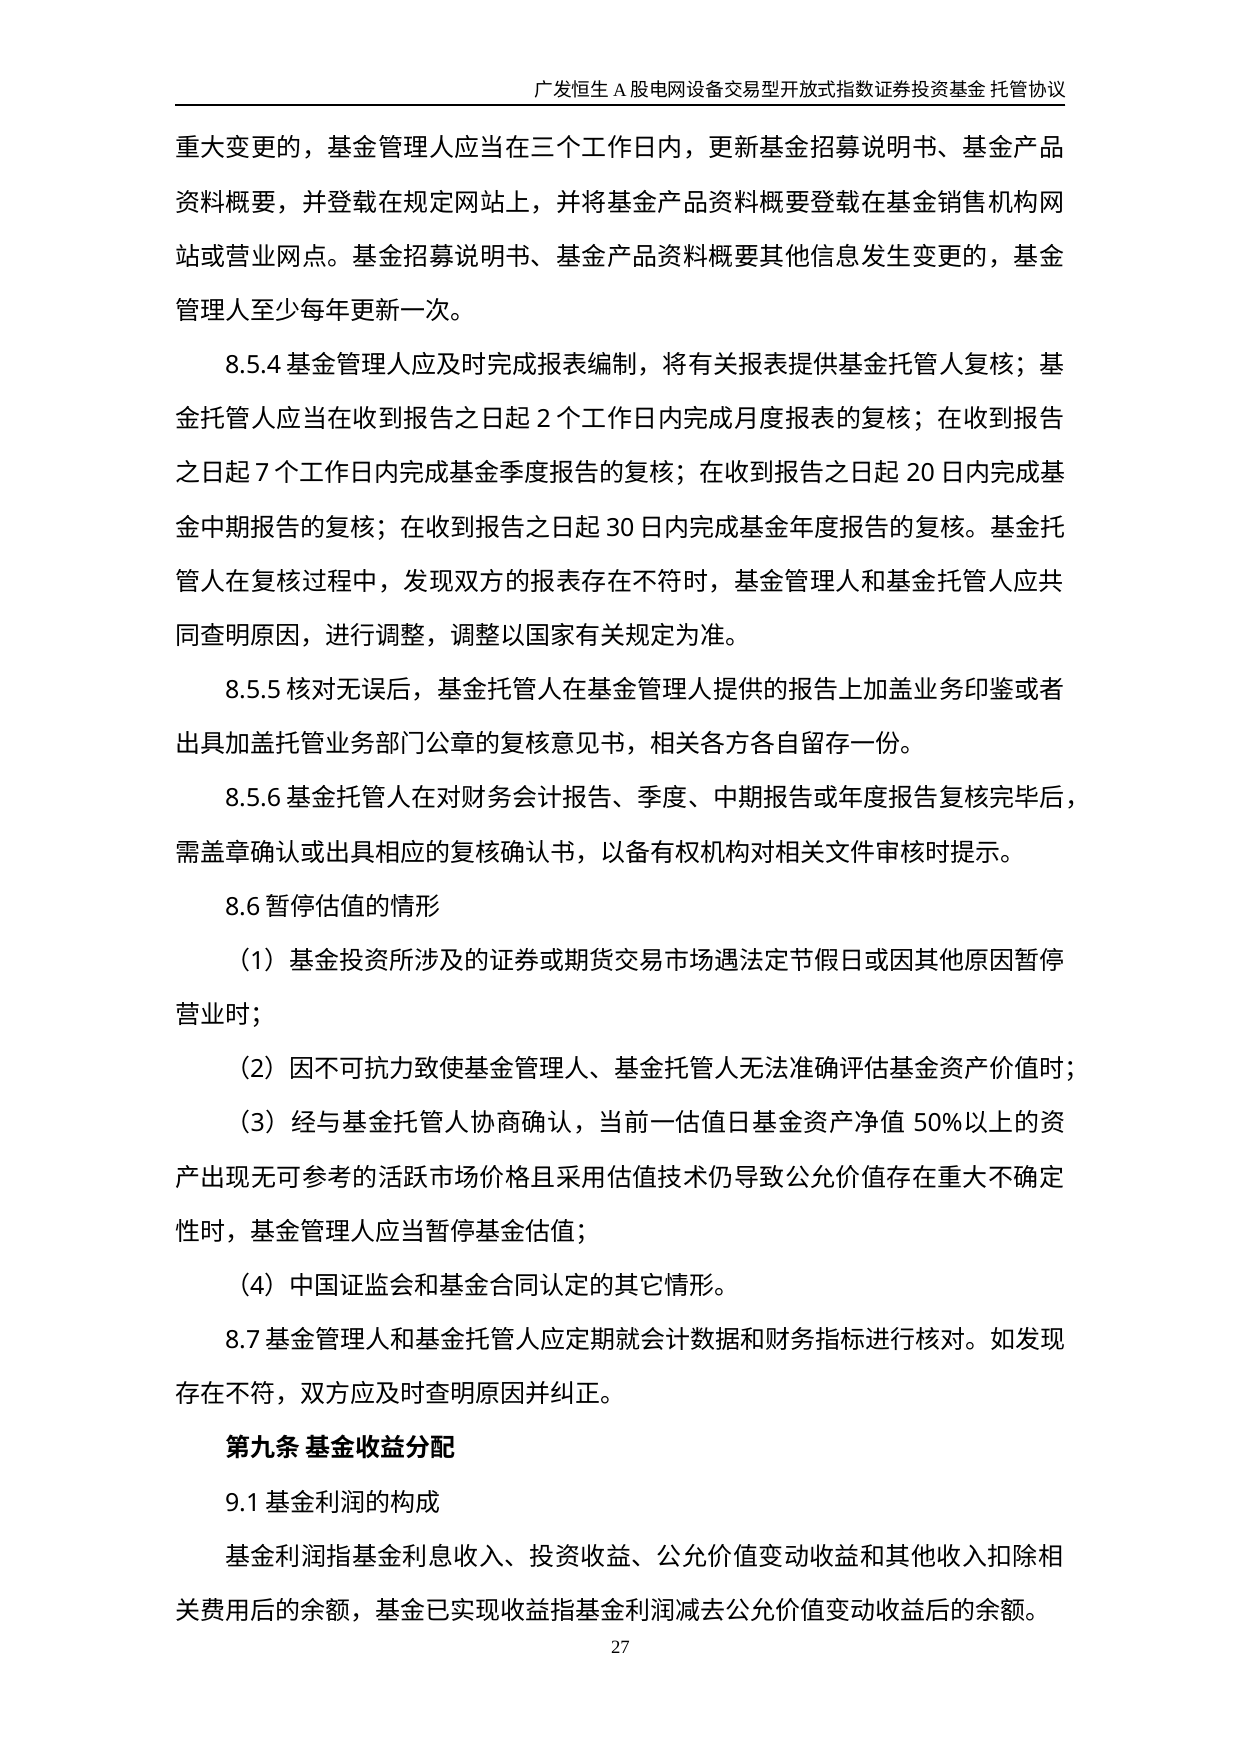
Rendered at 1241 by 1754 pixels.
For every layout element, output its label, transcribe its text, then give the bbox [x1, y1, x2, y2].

text 基金利润指基金利息收入、投资收益、公允价值变动收益和其他收入扣除相关费用后的余额，基金已实现收益指基金利润减去公允价值变动收益后的余额。 [175, 1522, 1065, 1630]
text 8.5.5核对无误后，基金托管人在基金管理人提供的报告上加盖业务印鉴或者出具加盖托管业务部门公章的复核意见书，相关各方各自留存一份。 [175, 655, 1065, 763]
text 8.7基金管理人和基金托管人应定期就会计数据和财务指标进行核对。如发现存在不符，双方应及时查明原因并纠正。 [175, 1305, 1065, 1413]
subtitle 第九条 基金收益分配 [175, 1413, 1065, 1468]
text （3）经与基金托管人协商确认，当前一估值日基金资产净值50%以上的资产出现无可参考的活跃市场价格且采用估值技术仍导致公允价值存在重大不确定性时，基金管理人应当暂停基金估值； [175, 1088, 1065, 1251]
text 8.5.6基金托管人在对财务会计报告、季度、中期报告或年度报告复核完毕后，需盖章确认或出具相应的复核确认书，以备有权机构对相关文件审核时提示。 [175, 763, 1065, 872]
text （1）基金投资所涉及的证券或期货交易市场遇法定节假日或因其他原因暂停营业时； [175, 926, 1065, 1034]
text （4）中国证监会和基金合同认定的其它情形。 [175, 1251, 1065, 1305]
text 8.5.4基金管理人应及时完成报表编制，将有关报表提供基金托管人复核；基金托管人应当在收到报告之日起2个工作日内完成月度报表的复核；在收到报告之日起7个工作日内完成基金季度报告的复核；在收到报告之日起20日内完成基金中期报告的复核；在收到报告之日起30日内完成基金年度报告的复核。基金托管人在复核过程中，发现双方的报表存在不符时，基金管理人和基金托管人应共同查明原因，进行调整，调整以国家有关规定为准。 [175, 330, 1065, 655]
text （2）因不可抗力致使基金管理人、基金托管人无法准确评估基金资产价值时； [175, 1034, 1065, 1088]
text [175, 113, 1065, 330]
text 8.6暂停估值的情形 [175, 872, 1065, 926]
text 9.1基金利润的构成 [175, 1468, 1065, 1522]
